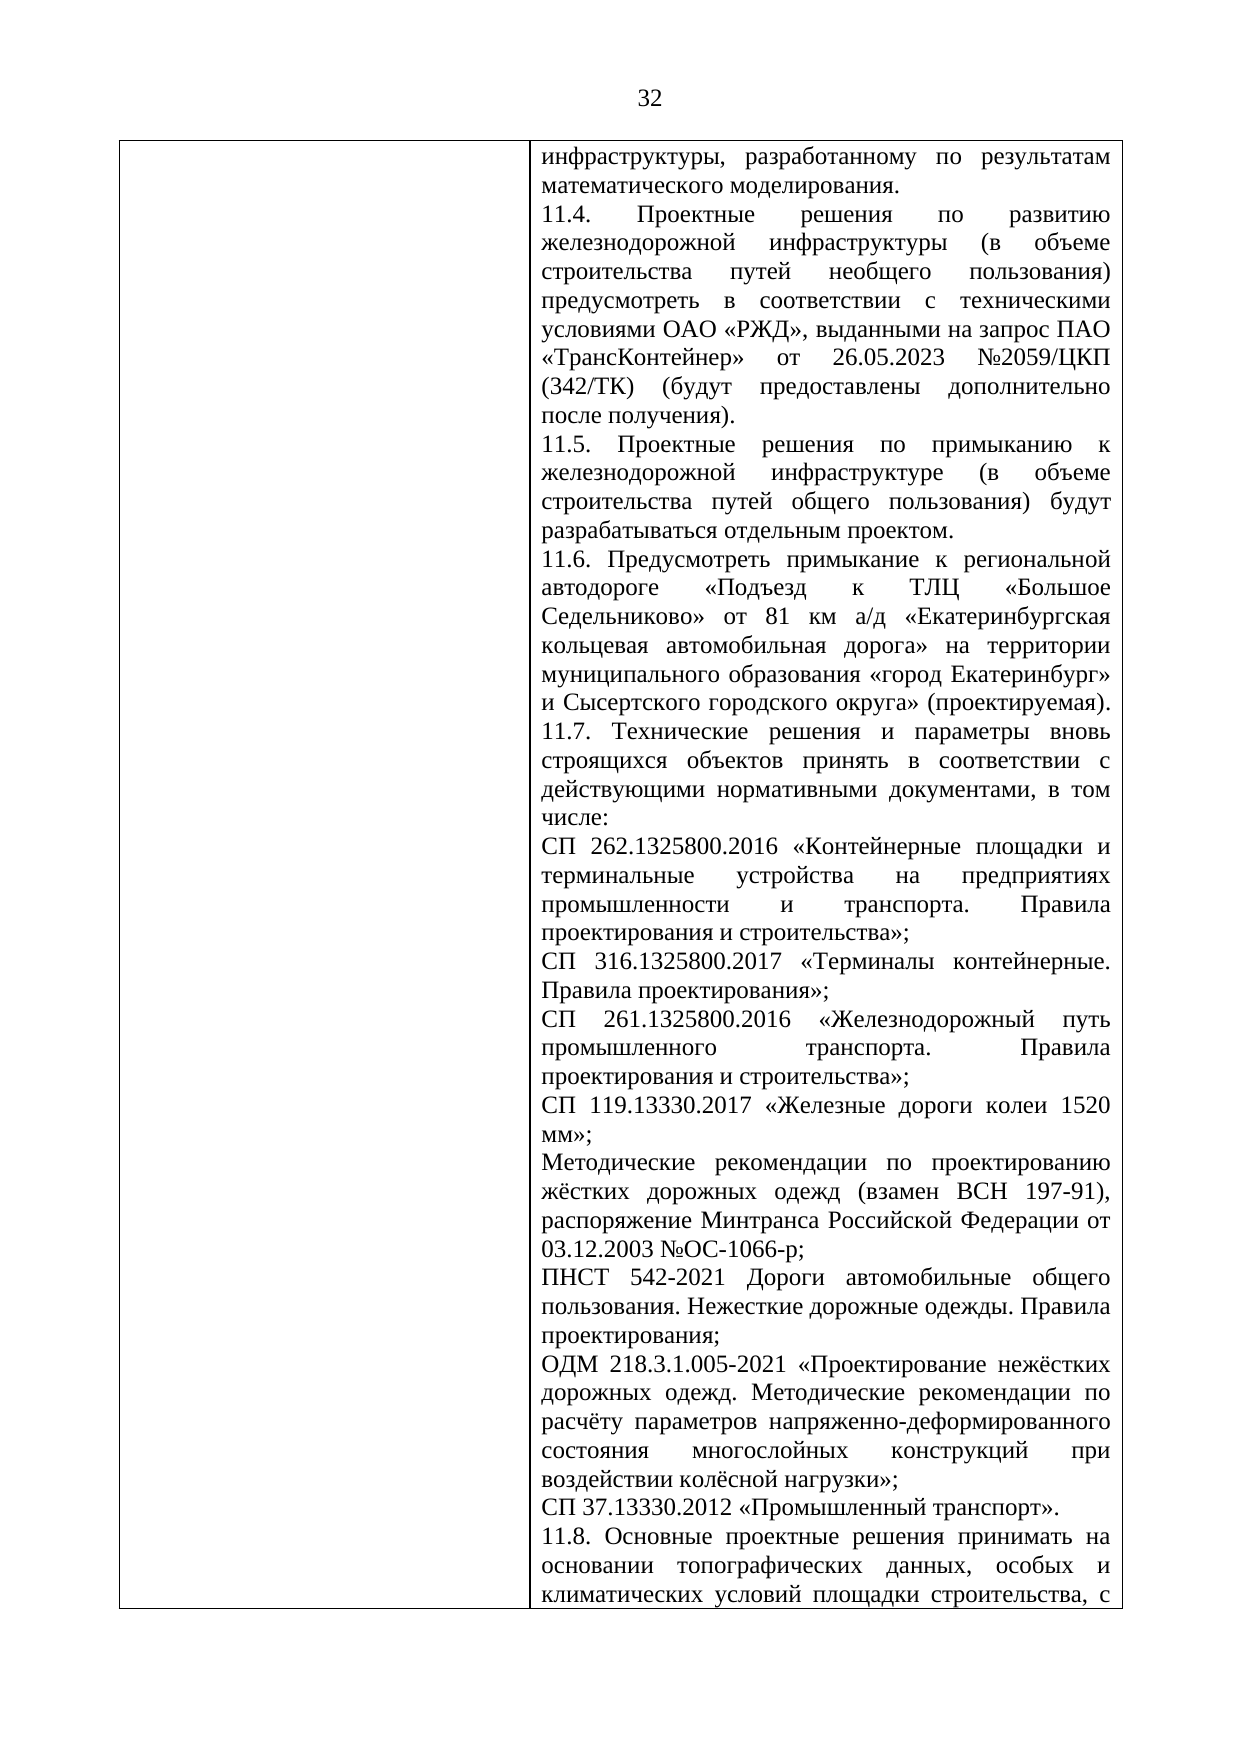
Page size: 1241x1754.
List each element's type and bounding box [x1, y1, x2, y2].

table_cell [531, 141, 1122, 1607]
table_cell [120, 141, 529, 1607]
